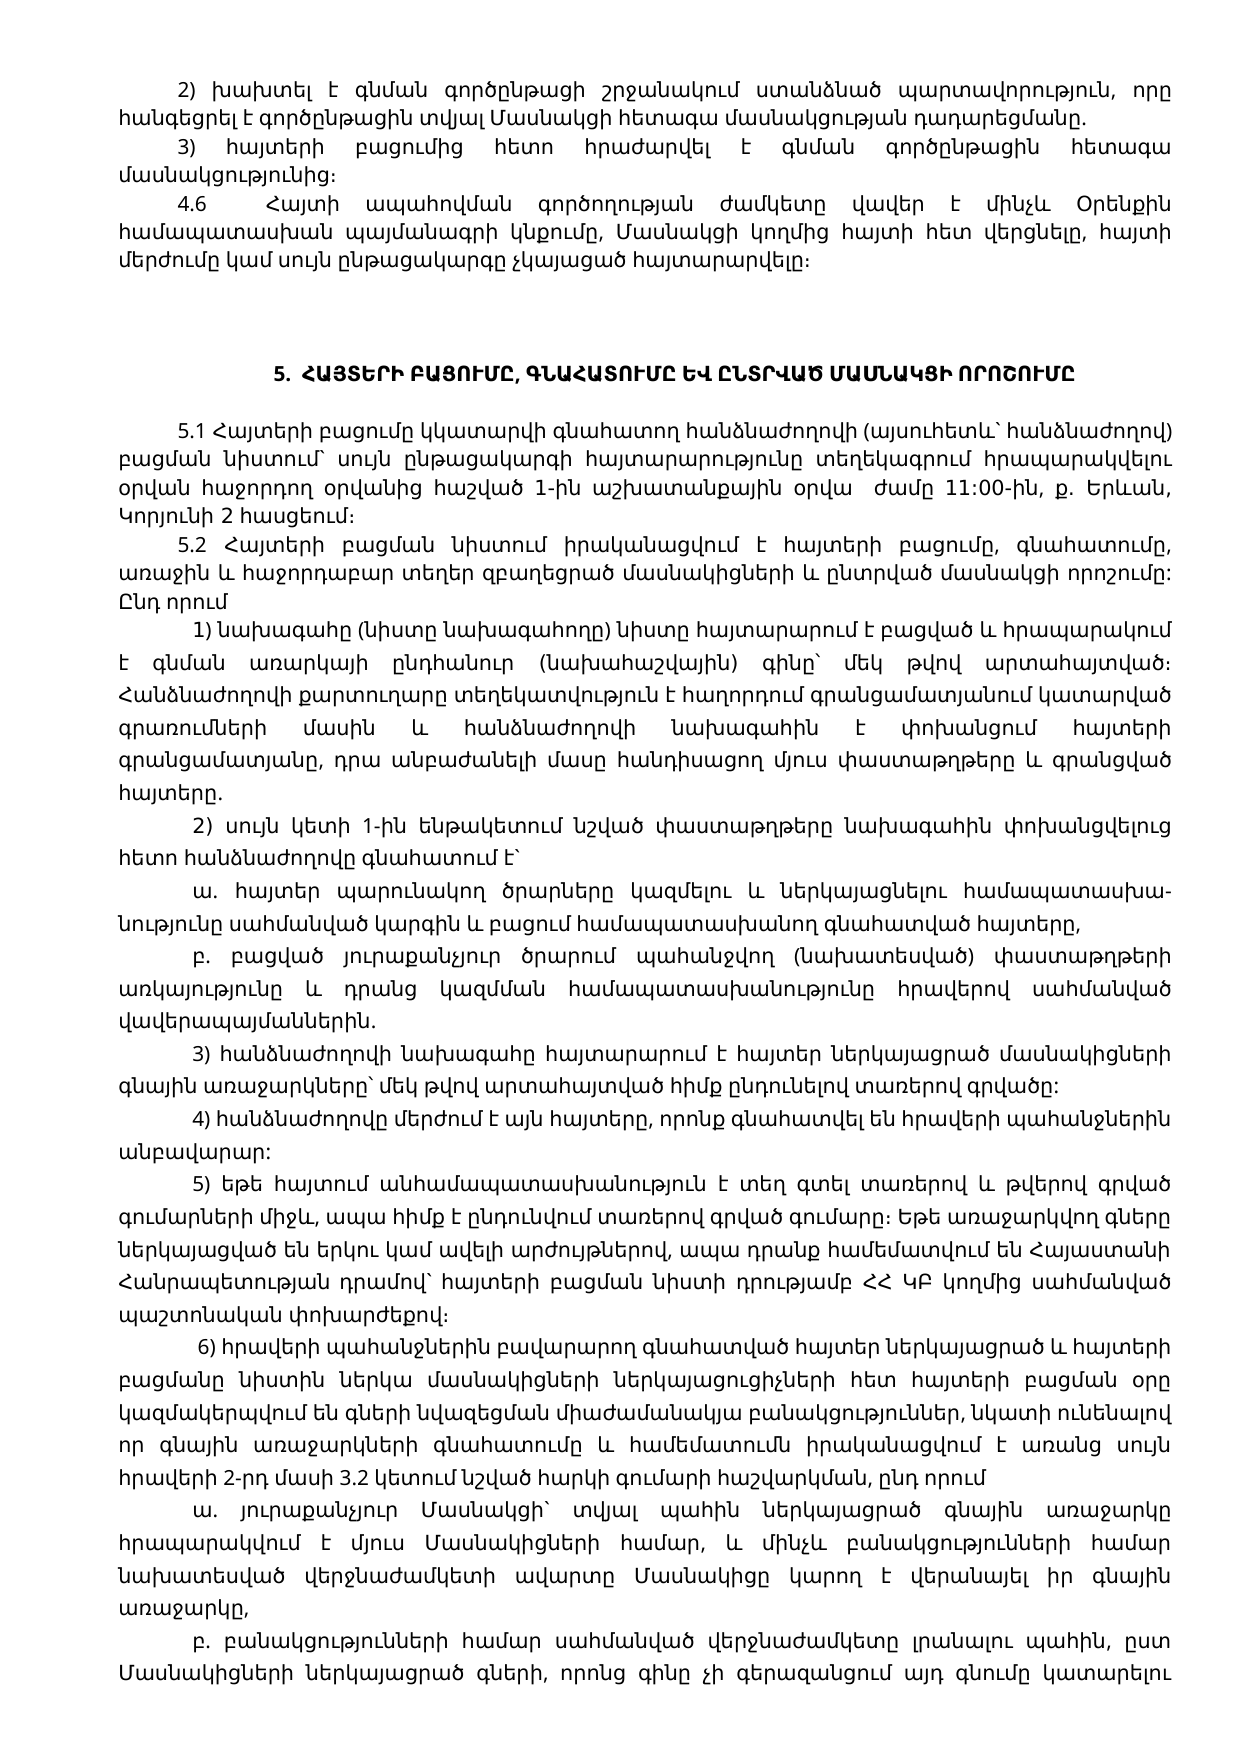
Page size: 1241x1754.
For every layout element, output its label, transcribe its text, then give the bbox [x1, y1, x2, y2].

text 4.6 Հայտի ապահովման գործողության ժամկետը վավեր է մինչև Օրենքին համապատասխան պայմանագրի կնքումը, Մասնակցի կողմից հայտի հետ վերցնելը, հայտի մերժումը կամ սույն ընթացակարգը չկայացած հայտարարվելը։ [118, 189, 1172, 274]
text 4) հանձնաժողովը մերժում է այն հայտերը, որոնք գնահատվել են հրավերի պահանջներին անբավարար: [118, 1104, 1172, 1165]
text 6) հրավերի պահանջներին բավարարող գնահատված հայտեր ներկայացրած և հայտերի բացմանը նիստին ներկա մասնակիցների ներկայացուցիչների հետ հայտերի բացման օրը կազմակերպվում են գների նվազեցման միաժամանակյա բանակցություններ, նկատի ունենալով որ գնային առաջարկների գնահատումը և համեմատումն իրականացվում է առանց սույն հրավերի 2-րդ մասի 3.2 կետում նշված հարկի գումարի հաշվարկման, ընդ որում [118, 1332, 1172, 1491]
text 3) հայտերի բացումից հետո հրաժարվել է գնման գործընթացին հետագա մասնակցությունից։ [118, 132, 1172, 189]
text 5. ՀԱՅՏԵՐԻ ԲԱՑՈՒՄԸ, ԳՆԱՀԱՏՈՒՄԸ ԵՎ ԸՆՏՐՎԱԾ ՄԱՍՆԱԿՑԻ ՈՐՈՇՈՒՄԸ [118, 359, 1172, 388]
text 2) խախտել է գնման գործընթացի շրջանակում ստանձնած պարտավորություն, որը հանգեցրել է գործընթացին տվյալ Մասնակցի հետագա մասնակցության դադարեցմանը. [118, 75, 1172, 132]
text 5) եթե հայտում անհամապատասխանություն է տեղ գտել տառերով և թվերով գրված գումարների միջև, ապա հիմք է ընդունվում տառերով գրված գումարը։ Եթե առաջարկվող գները ներկայացված են երկու կամ ավելի արժույթներով, ապա դրանք համեմատվում են Հայաստանի Հանրապետության դրամով` հայտերի բացման նիստի դրությամբ ՀՀ ԿԲ կողմից սահմանված պաշտոնական փոխարժեքով։ [118, 1169, 1172, 1328]
text 1) նախագահը (նիստը նախագահողը) նիստը հայտարարում է բացված և հրապարակում է գնման առարկայի ընդհանուր (նախահաշվային) գինը՝ մեկ թվով արտահայտված։ Հանձնաժողովի քարտուղարը տեղեկատվություն է հաղորդում գրանցամատյանում կատարված գրառումների մասին և հանձնաժողովի նախագահին է փոխանցում հայտերի գրանցամատյանը, դրա անբաժանելի մասը հանդիսացող մյուս փաստաթղթերը և գրանցված հայտերը. [118, 615, 1172, 807]
text 5.1 Հայտերի բացումը կկատարվի գնահատող հանձնաժողովի (այսուհետև` հանձնաժողով) բացման նիստում` սույն ընթացակարգի հայտարարությունը տեղեկագրում հրապարակվելու օրվան հաջորդող օրվանից հաշված 1-ին աշխատանքային օրվա ժամը 11:00-ին, ք. Երևան, Կորյունի 2 հասցեում։ [118, 416, 1172, 530]
text ա. հայտեր պարունակող ծրարները կազմելու և ներկայացնելու համապատասխանությունը սահմանված կարգին և բացում համապատասխանող գնահատված հայտերը, [118, 876, 1172, 937]
text 2) սույն կետի 1-ին ենթակետում նշված փաստաթղթերը նախագահին փոխանցվելուց հետո հանձնաժողովը գնահատում է` [118, 811, 1172, 872]
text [118, 1626, 1172, 1687]
text բ. բացված յուրաքանչյուր ծրարում պահանջվող (նախատեսված) փաստաթղթերի առկայությունը և դրանց կազմման համապատասխանությունը հրավերով սահմանված վավերապայմաններին. [118, 941, 1172, 1035]
text ա. յուրաքանչյուր Մասնակցի` տվյալ պահին ներկայացրած գնային առաջարկը հրապարակվում է մյուս Մասնակիցների համար, և մինչև բանակցությունների համար նախատեսված վերջնաժամկետի ավարտը Մասնակիցը կարող է վերանայել իր գնային առաջարկը, [118, 1496, 1172, 1622]
text 5.2 Հայտերի բացման նիստում իրականացվում է հայտերի բացումը, գնահատումը, առաջին և հաջորդաբար տեղեր զբաղեցրած մասնակիցների և ընտրված մասնակցի որոշումը: Ընդ որում [118, 530, 1172, 615]
text 3) հանձնաժողովի նախագահը հայտարարում է հայտեր ներկայացրած մասնակիցների գնային առաջարկները՝ մեկ թվով արտահայտված հիմք ընդունելով տառերով գրվածը: [118, 1039, 1172, 1100]
